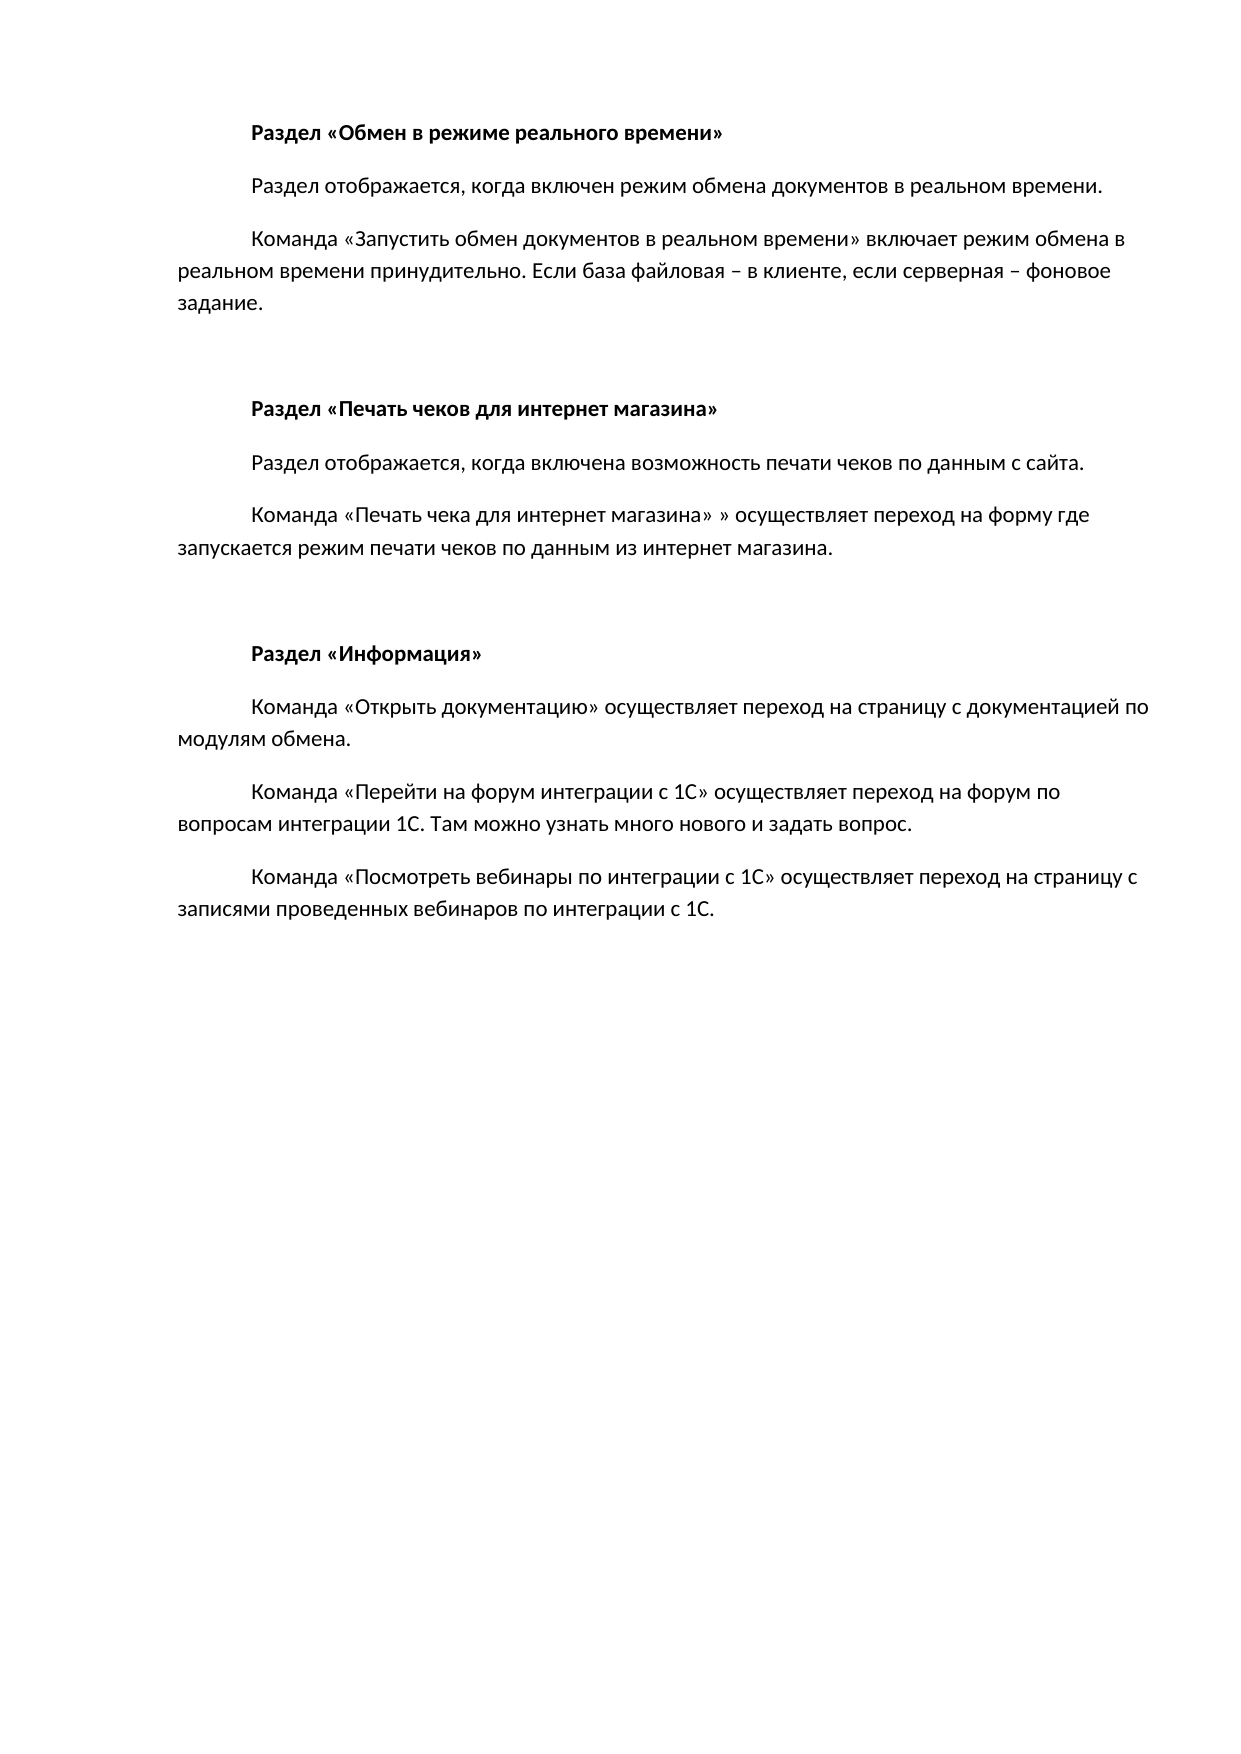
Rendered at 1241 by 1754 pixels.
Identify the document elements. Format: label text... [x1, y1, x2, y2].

text Команда «Посмотреть вебинары по интеграции с 1С» осуществляет переход на страницу с записями проведенных вебинаров по интеграции с 1С. [177, 862, 1152, 922]
text Раздел отображается, когда включена возможность печати чеков по данным с сайта. [177, 448, 1152, 476]
text Команда «Перейти на форум интеграции с 1С» осуществляет переход на форум по вопросам интеграции 1С. Там можно узнать много нового и задать вопрос. [177, 777, 1152, 837]
text Раздел отображается, когда включен режим обмена документов в реальном времени. [177, 171, 1152, 199]
text Команда «Запустить обмен документов в реальном времени» включает режим обмена в реальном времени принудительно. Если база файловая – в клиенте, если серверная – фоновое задание. [177, 224, 1152, 317]
text Раздел «Печать чеков для интернет магазина» [177, 394, 1152, 423]
text Команда «Печать чека для интернет магазина» » осуществляет переход на форму где запускается режим печати чеков по данным из интернет магазина. [177, 501, 1152, 561]
text Раздел «Информация» [177, 639, 1152, 667]
text Команда «Открыть документацию» осуществляет переход на страницу с документацией по модулям обмена. [177, 692, 1152, 752]
text Раздел «Обмен в режиме реального времени» [177, 118, 1152, 146]
